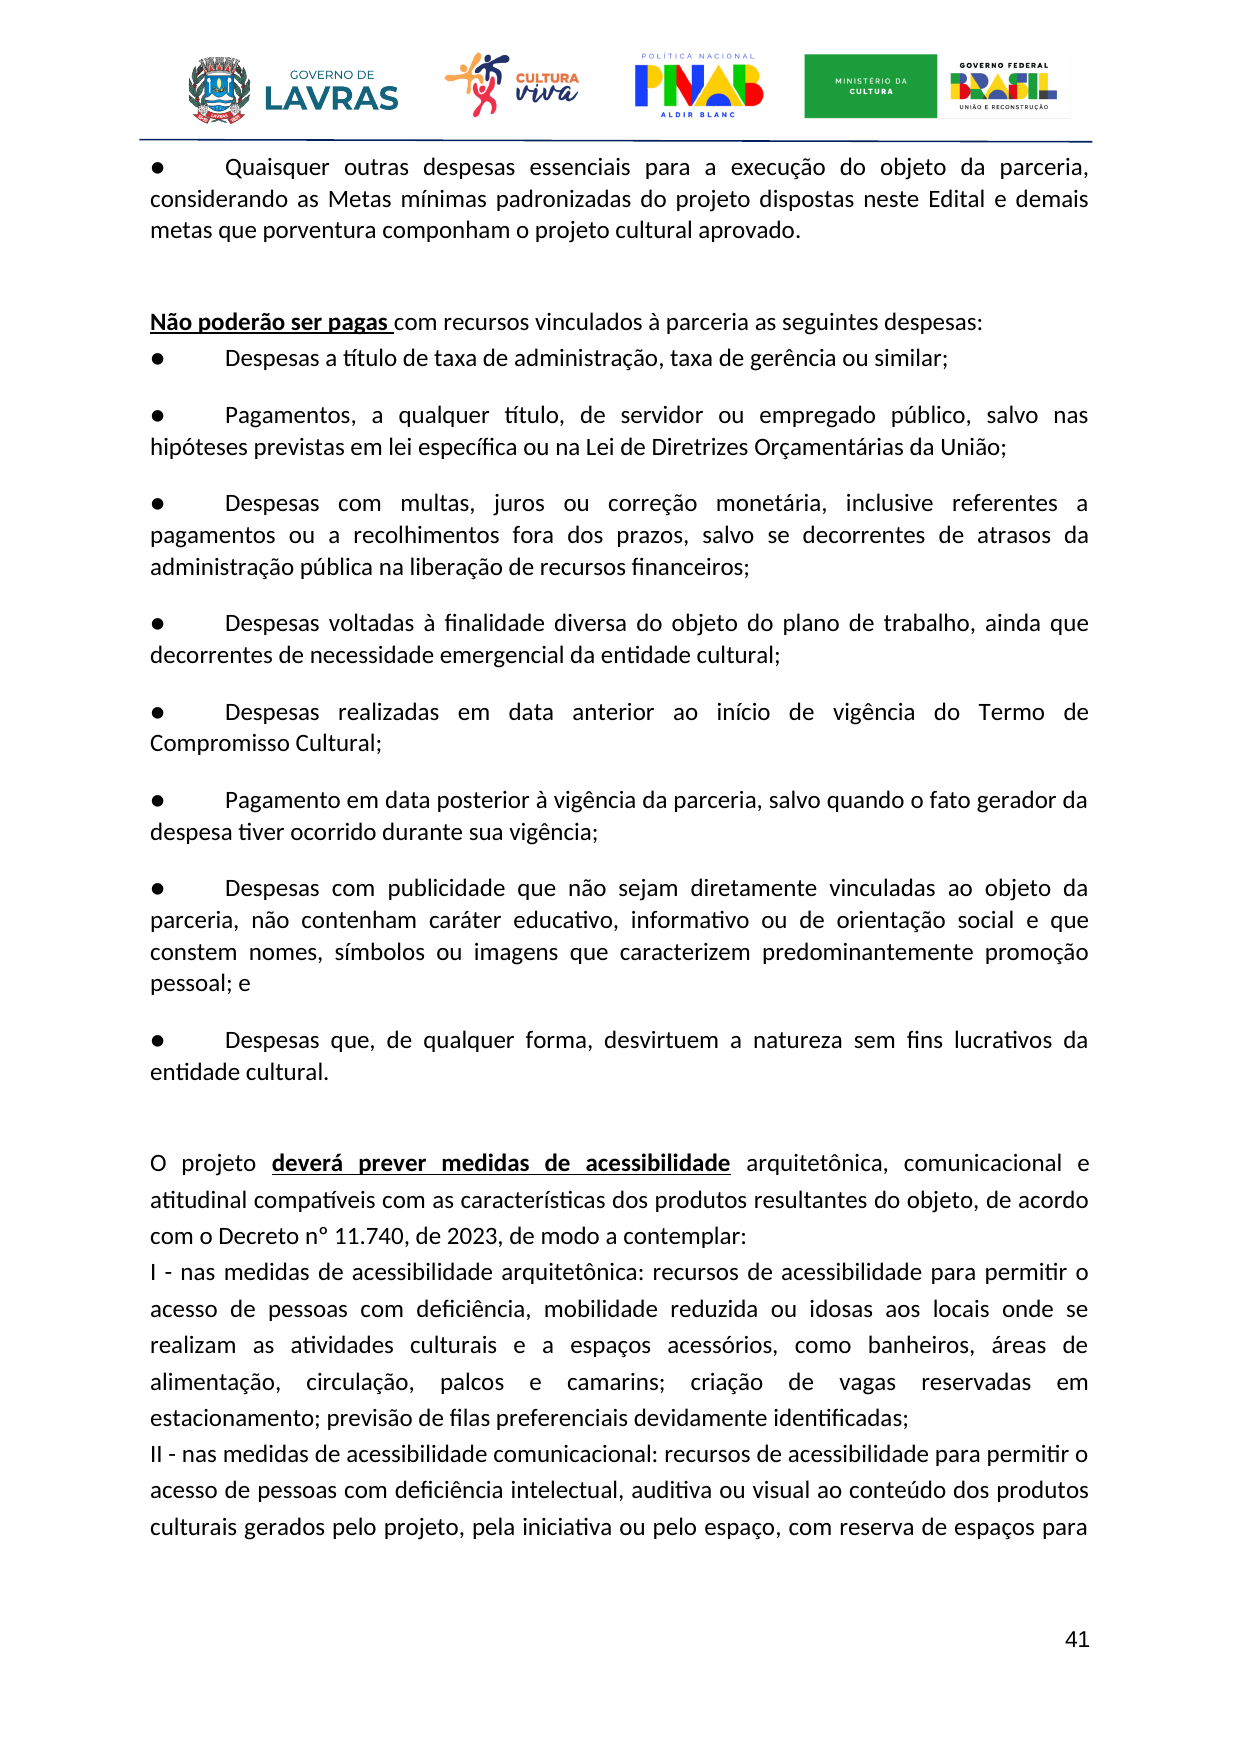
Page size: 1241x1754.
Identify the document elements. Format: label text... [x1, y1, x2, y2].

picture [188, 44, 1081, 130]
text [150, 1437, 1090, 1542]
list Despesas com multas, juros ou correção monetária, inclusive referentes a pagamentos ou a recolhimentos fora dos prazos, salvo se decorrentes de atrasos da administração pública na liberação de recursos financeiros; [150, 486, 1090, 581]
list Despesas a título de taxa de administração, taxa de gerência ou similar; [150, 341, 1090, 373]
text O projeto deverá prever medidas de acessibilidade arquitetônica, comunicacional e atitudinal compatíveis com as características dos produtos resultantes do objeto, de acordo com o Decreto nº 11.740, de 2023, de modo a contemplar: [150, 1146, 1090, 1251]
list Despesas com publicidade que não sejam diretamente vinculadas ao objeto da parceria, não contenham caráter educativo, informativo ou de orientação social e que constem nomes, símbolos ou imagens que caracterizem predominantemente promoção pessoal; e [150, 871, 1090, 998]
list Quaisquer outras despesas essenciais para a execução do objeto da parceria, considerando as Metas mínimas padronizadas do projeto dispostas neste Edital e demais metas que porventura componham o projeto cultural aprovado. [150, 150, 1090, 245]
list Pagamentos, a qualquer título, de servidor ou empregado público, salvo nas hipóteses previstas em lei específica ou na Lei de Diretrizes Orçamentárias da União; [150, 398, 1090, 461]
list Despesas voltadas à finalidade diversa do objeto do plano de trabalho, ainda que decorrentes de necessidade emergencial da entidade cultural; [150, 606, 1090, 670]
text I - nas medidas de acessibilidade arquitetônica: recursos de acessibilidade para permitir o acesso de pessoas com deficiência, mobilidade reduzida ou idosas aos locais onde se realizam as atividades culturais e a espaços acessórios, como banheiros, áreas de alimentação, circulação, palcos e camarins; criação de vagas reservadas em estacionamento; previsão de filas preferenciais devidamente identificadas; [150, 1255, 1090, 1432]
list Pagamento em data posterior à vigência da parceria, salvo quando o fato gerador da despesa tiver ocorrido durante sua vigência; [150, 783, 1090, 846]
text Não poderão ser pagas com recursos vinculados à parceria as seguintes despesas: [150, 305, 1090, 337]
list Despesas realizadas em data anterior ao início de vigência do Termo de Compromisso Cultural; [150, 695, 1090, 758]
list Despesas que, de qualquer forma, desvirtuem a natureza sem fins lucrativos da entidade cultural. [150, 1023, 1090, 1086]
